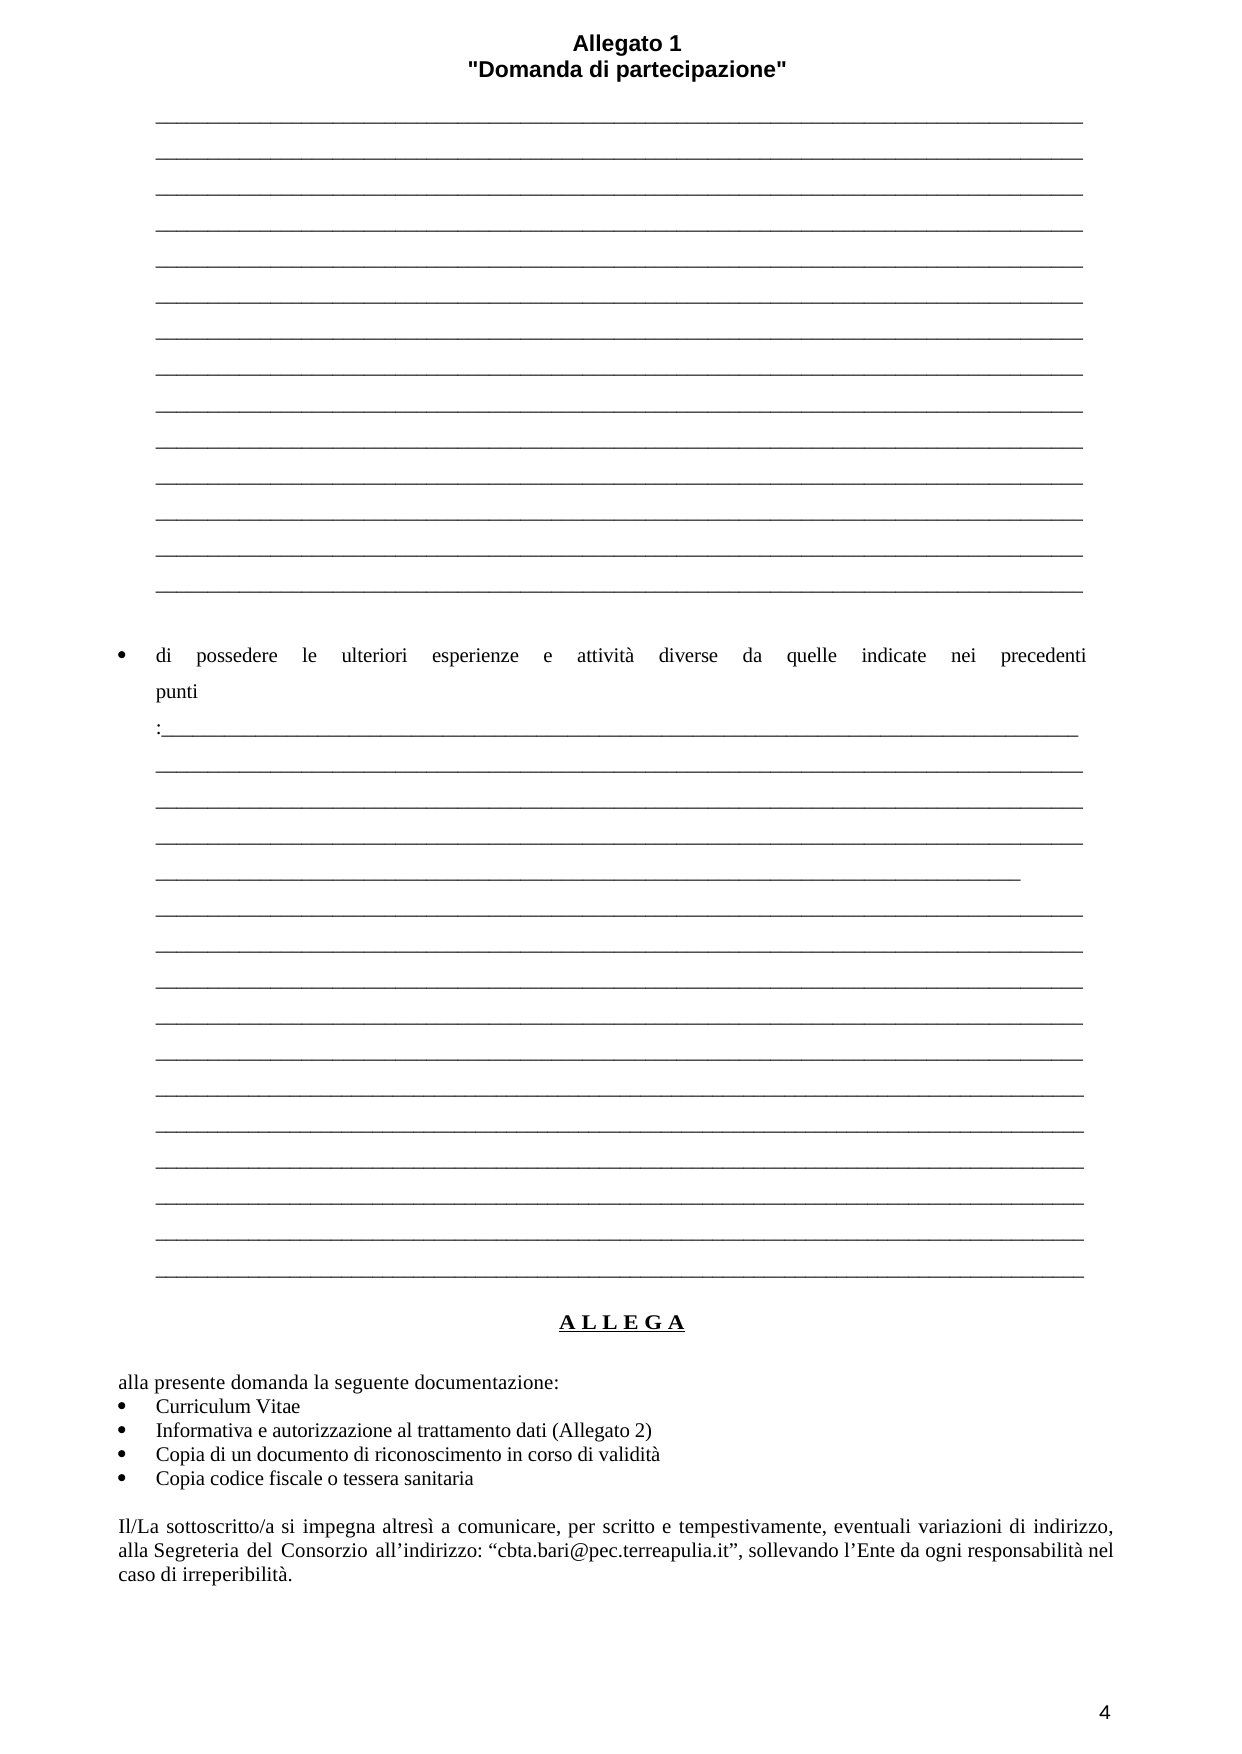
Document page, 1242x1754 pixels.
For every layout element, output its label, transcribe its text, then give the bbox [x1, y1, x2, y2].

list di possedere le ulteriori esperienze e attività diverse da quelle indicate nei precedenti punti:______________________________________________________________________________________________________________________________________________________________________________________________________________________________________________________________________________________________________________________________________________________________________________________________________________________________________________________ [118, 643, 1088, 883]
text alla presente domanda la seguente documentazione: [118, 1370, 1048, 1394]
list ______________________________________________________________________________________________________________________________________________________________________________________________________________________________________________________________________________________________________________________________________________________________________________________________________________________________________________________________________________________________________________________________________________________ [156, 390, 1088, 595]
text Il/La sottoscritto/a si impegna altresì a comunicare, per scritto e tempestivamente, eventuali variazioni di indirizzo, alla Segreteria del Consorzio all’indirizzo: “cbta.bari@pec.terreapulia.it”, sollevando l’Ente da ogni responsabilità nel caso di irreperibilità. [118, 1514, 1114, 1586]
list _____________________________________________________________________________________________________________________________________________________________________________________________________________________________________________________________________________________________________________________________________________________________________________________________________________________________________________________________ [156, 895, 1088, 1063]
list Informativa e autorizzazione al trattamento dati (Allegato 2) [118, 1418, 1088, 1442]
list ___________________________________________________________________________________________________________________________________________________________________________________________________________________________________________________________________________ [156, 282, 1088, 378]
list ____________________________________________________________________________________________________________________________________________________________________________________________________________________________________________________________________________________________________________________________________________________________________________________________________________________________________________________________________________________________________________________________________________________________ [156, 1075, 1088, 1279]
list Copia di un documento di riconoscimento in corso di validità [118, 1442, 1088, 1466]
list Copia codice fiscale o tessera sanitaria [118, 1466, 1088, 1490]
list Curriculum Vitae [118, 1394, 1088, 1418]
list _____________________________________________________________________________________________________________________________________________________________________________________________________________________________________________________________________________________________________________________________________________________________________________________________________________________________________________________________ [156, 102, 1088, 270]
list A L L E G A [156, 1310, 1088, 1334]
